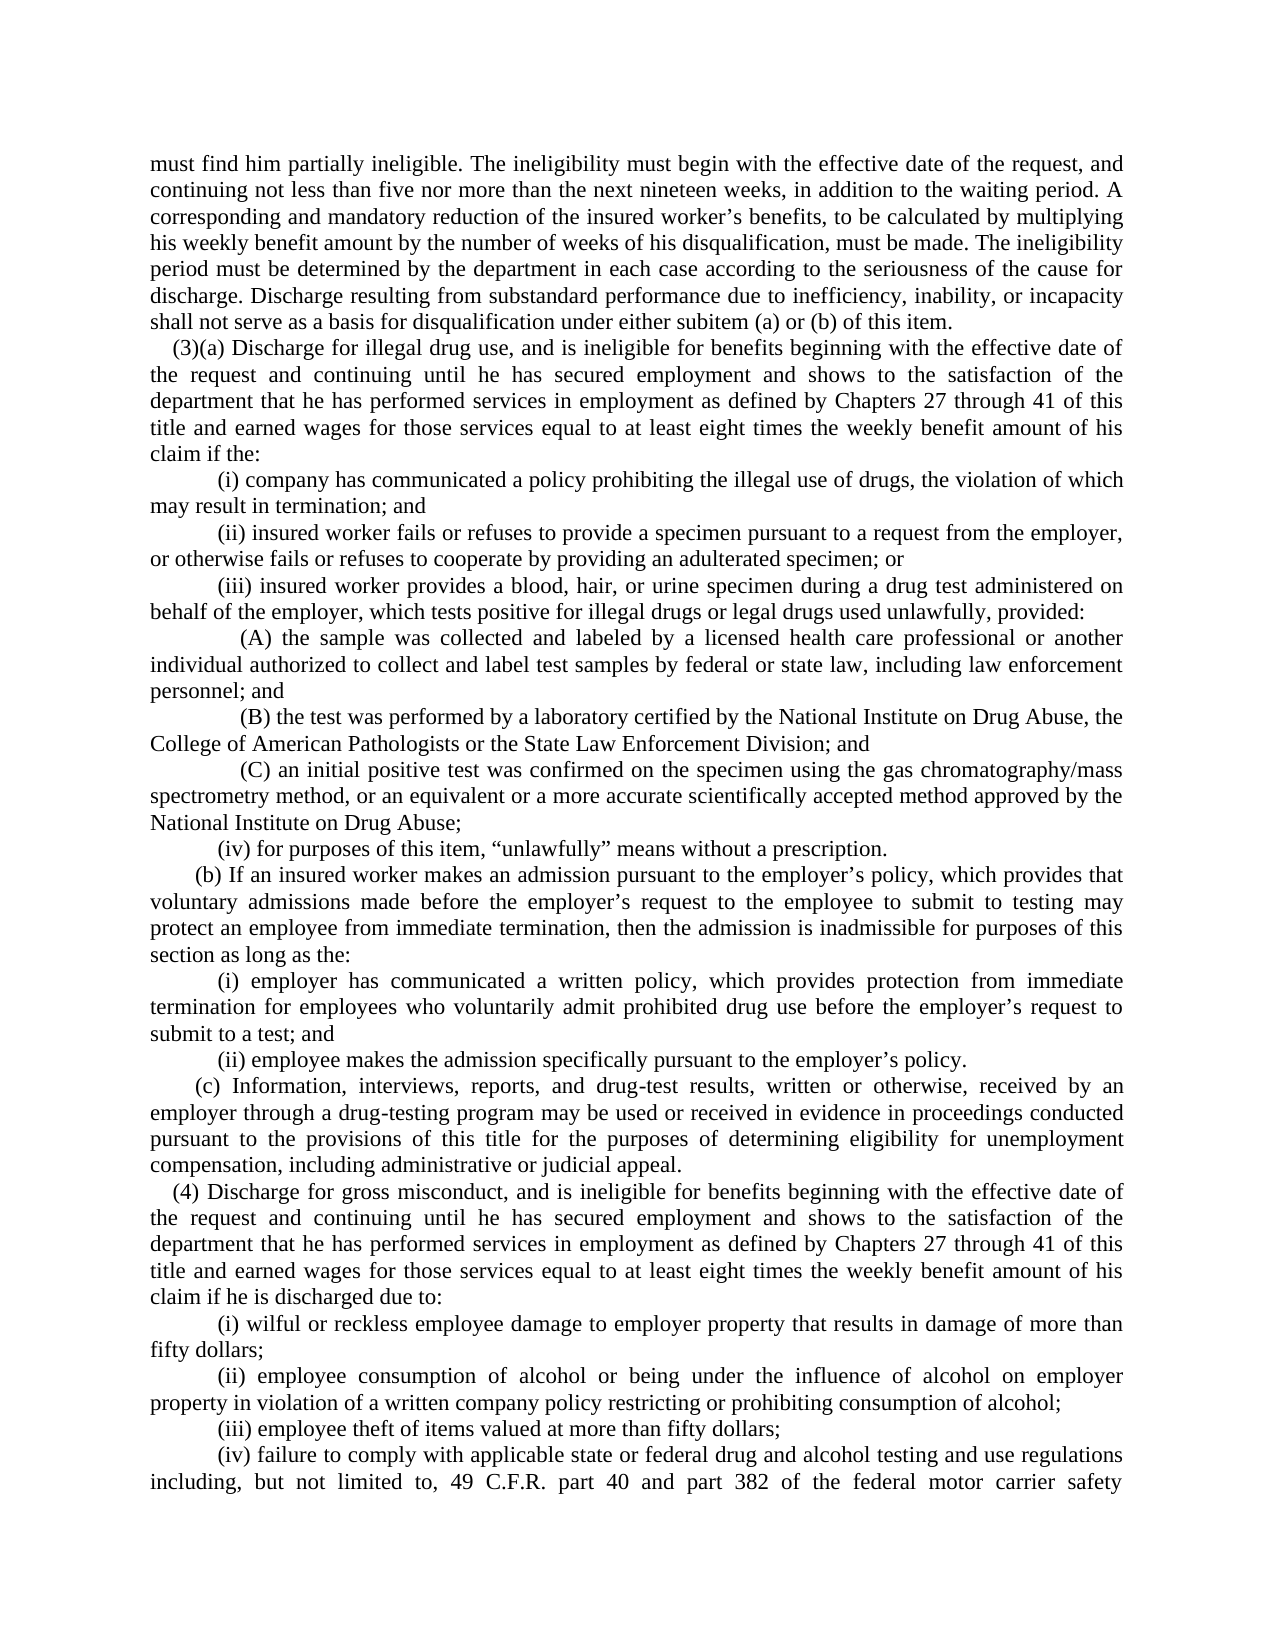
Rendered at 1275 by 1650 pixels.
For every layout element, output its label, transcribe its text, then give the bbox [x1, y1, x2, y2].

text (i) company has communicated a policy prohibiting the illegal use of drugs, the violation of which may result in termination; and [150, 466, 1125, 519]
text (c) Information, interviews, reports, and drug-test results, written or otherwise, received by an employer through a drug-testing program may be used or received in evidence in proceedings conducted pursuant to the provisions of this title for the purposes of determining eligibility for unemployment compensation, including administrative or judicial appeal. [150, 1072, 1125, 1178]
text (4) Discharge for gross misconduct, and is ineligible for benefits beginning with the effective date of the request and continuing until he has secured employment and shows to the satisfaction of the department that he has performed services in employment as defined by Chapters 27 through 41 of this title and earned wages for those services equal to at least eight times the weekly benefit amount of his claim if he is discharged due to: [150, 1178, 1125, 1309]
text (iii) insured worker provides a blood, hair, or urine specimen during a drug test administered on behalf of the employer, which tests positive for illegal drugs or legal drugs used unlawfully, provided: [150, 572, 1125, 624]
text (i) wilful or reckless employee damage to employer property that results in damage of more than fifty dollars; [150, 1309, 1125, 1362]
text (A) the sample was collected and labeled by a licensed health care professional or another individual authorized to collect and label test samples by federal or state law, including law enforcement personnel; and [150, 624, 1125, 703]
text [150, 150, 1125, 334]
text (ii) employee consumption of alcohol or being under the influence of alcohol on employer property in violation of a written company policy restricting or prohibiting consumption of alcohol; [150, 1362, 1125, 1415]
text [150, 1441, 1125, 1494]
text (B) the test was performed by a laboratory certified by the National Institute on Drug Abuse, the College of American Pathologists or the State Law Enforcement Division; and [150, 703, 1125, 756]
text (i) employer has communicated a written policy, which provides protection from immediate termination for employees who voluntarily admit prohibited drug use before the employer’s request to submit to a test; and [150, 967, 1125, 1046]
text (C) an initial positive test was confirmed on the specimen using the gas chromatography/mass spectrometry method, or an equivalent or a more accurate scientifically accepted method approved by the National Institute on Drug Abuse; [150, 756, 1125, 835]
text (3)(a) Discharge for illegal drug use, and is ineligible for benefits beginning with the effective date of the request and continuing until he has secured employment and shows to the satisfaction of the department that he has performed services in employment as defined by Chapters 27 through 41 of this title and earned wages for those services equal to at least eight times the weekly benefit amount of his claim if the: [150, 334, 1125, 466]
text (iii) employee theft of items valued at more than fifty dollars; [150, 1415, 1125, 1441]
text (ii) employee makes the admission specifically pursuant to the employer’s policy. [150, 1046, 1125, 1072]
text (ii) insured worker fails or refuses to provide a specimen pursuant to a request from the employer, or otherwise fails or refuses to cooperate by providing an adulterated specimen; or [150, 519, 1125, 572]
text (b) If an insured worker makes an admission pursuant to the employer’s policy, which provides that voluntary admissions made before the employer’s request to the employee to submit to testing may protect an employee from immediate termination, then the admission is inadmissible for purposes of this section as long as the: [150, 862, 1125, 967]
text (iv) for purposes of this item, “unlawfully” means without a prescription. [150, 835, 1125, 862]
